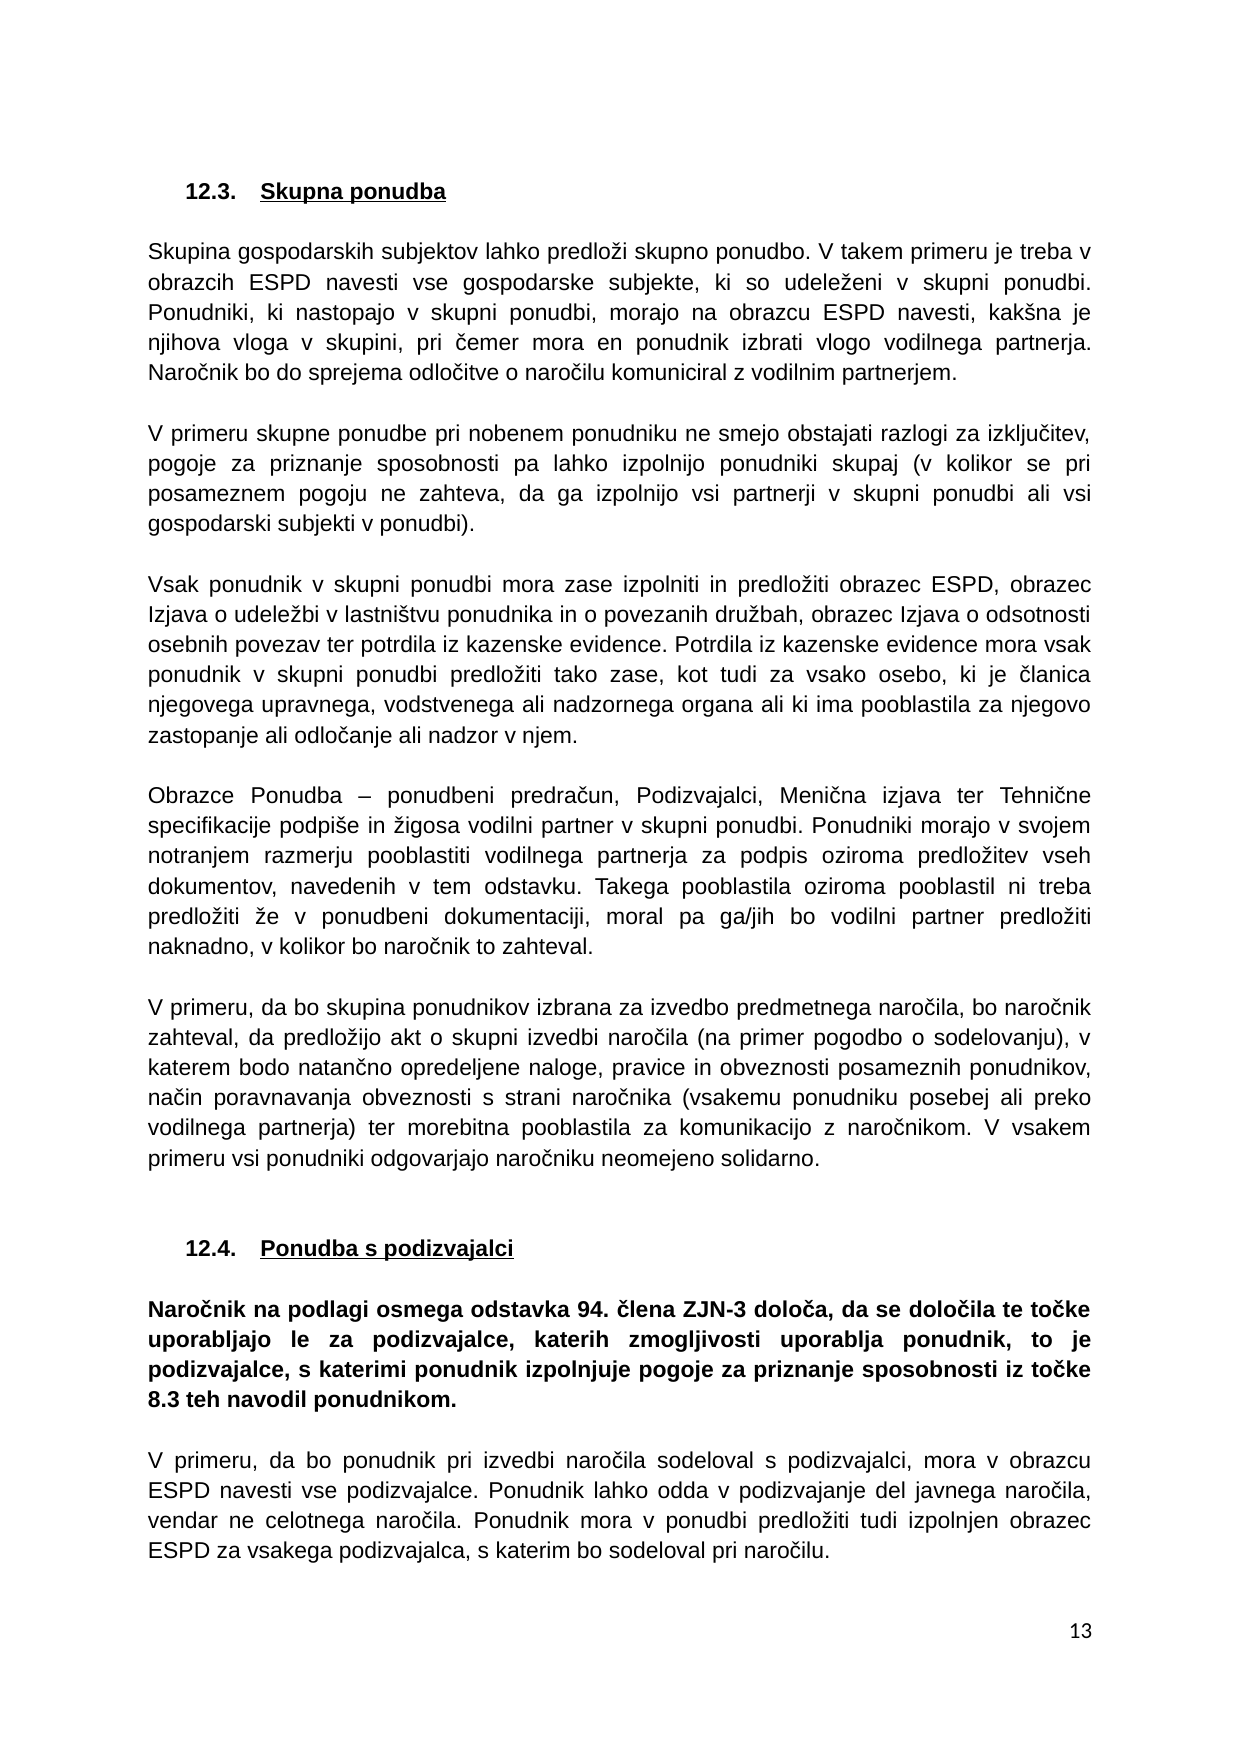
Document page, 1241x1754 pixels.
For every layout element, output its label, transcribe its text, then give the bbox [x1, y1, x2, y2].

subtitle Ponudba s podizvajalci [185, 1235, 1092, 1262]
text Skupina gospodarskih subjektov lahko predloži skupno ponudbo. V takem primeru je treba v obrazcih ESPD navesti vse gospodarske subjekte, ki so udeleženi v skupni ponudbi. Ponudniki, ki nastopajo v skupni ponudbi, morajo na obrazcu ESPD navesti, kakšna je njihova vloga v skupini, pri čemer mora en ponudnik izbrati vlogo vodilnega partnerja. Naročnik bo do sprejema odločitve o naročilu komuniciral z vodilnim partnerjem. [148, 238, 1092, 386]
text Naročnik na podlagi osmega odstavka 94. člena ZJN-3 določa, da se določila te točke uporabljajo le za podizvajalce, katerih zmogljivosti uporablja ponudnik, to je podizvajalce, s katerimi ponudnik izpolnjuje pogoje za priznanje sposobnosti iz točke 8.3 teh navodil ponudnikom. [148, 1296, 1092, 1413]
text V primeru, da bo ponudnik pri izvedbi naročila sodeloval s podizvajalci, mora v obrazcu ESPD navesti vse podizvajalce. Ponudnik lahko odda v podizvajanje del javnega naročila, vendar ne celotnega naročila. Ponudnik mora v ponudbi predložiti tudi izpolnjen obrazec ESPD za vsakega podizvajalca, s katerim bo sodeloval pri naročilu. [148, 1447, 1092, 1564]
text V primeru skupne ponudbe pri nobenem ponudniku ne smejo obstajati razlogi za izključitev, pogoje za priznanje sposobnosti pa lahko izpolnijo ponudniki skupaj (v kolikor se pri posameznem pogoju ne zahteva, da ga izpolnijo vsi partnerji v skupni ponudbi ali vsi gospodarski subjekti v ponudbi). [148, 419, 1092, 537]
text Obrazce Ponudba – ponudbeni predračun, Podizvajalci, Menična izjava ter Tehnične specifikacije podpiše in žigosa vodilni partner v skupni ponudbi. Ponudniki morajo v svojem notranjem razmerju pooblastiti vodilnega partnerja za podpis oziroma predložitev vseh dokumentov, navedenih v tem odstavku. Takega pooblastila oziroma pooblastil ni treba predložiti že v ponudbeni dokumentaciji, moral pa ga/jih bo vodilni partner predložiti naknadno, v kolikor bo naročnik to zahteval. [148, 782, 1092, 959]
text V primeru, da bo skupina ponudnikov izbrana za izvedbo predmetnega naročila, bo naročnik zahteval, da predložijo akt o skupni izvedbi naročila (na primer pogodbo o sodelovanju), v katerem bodo natančno opredeljene naloge, pravice in obveznosti posameznih ponudnikov, način poravnavanja obveznosti s strani naročnika (vsakemu ponudniku posebej ali preko vodilnega partnerja) ter morebitna pooblastila za komunikacijo z naročnikom. V vsakem primeru vsi ponudniki odgovarjajo naročniku neomejeno solidarno. [148, 993, 1092, 1171]
text Vsak ponudnik v skupni ponudbi mora zase izpolniti in predložiti obrazec ESPD, obrazec Izjava o udeležbi v lastništvu ponudnika in o povezanih družbah, obrazec Izjava o odsotnosti osebnih povezav ter potrdila iz kazenske evidence. Potrdila iz kazenske evidence mora vsak ponudnik v skupni ponudbi predložiti tako zase, kot tudi za vsako osebo, ki je članica njegovega upravnega, vodstvenega ali nadzornega organa ali ki ima pooblastila za njegovo zastopanje ali odločanje ali nadzor v njem. [148, 571, 1092, 748]
subtitle Skupna ponudba [185, 178, 1092, 204]
